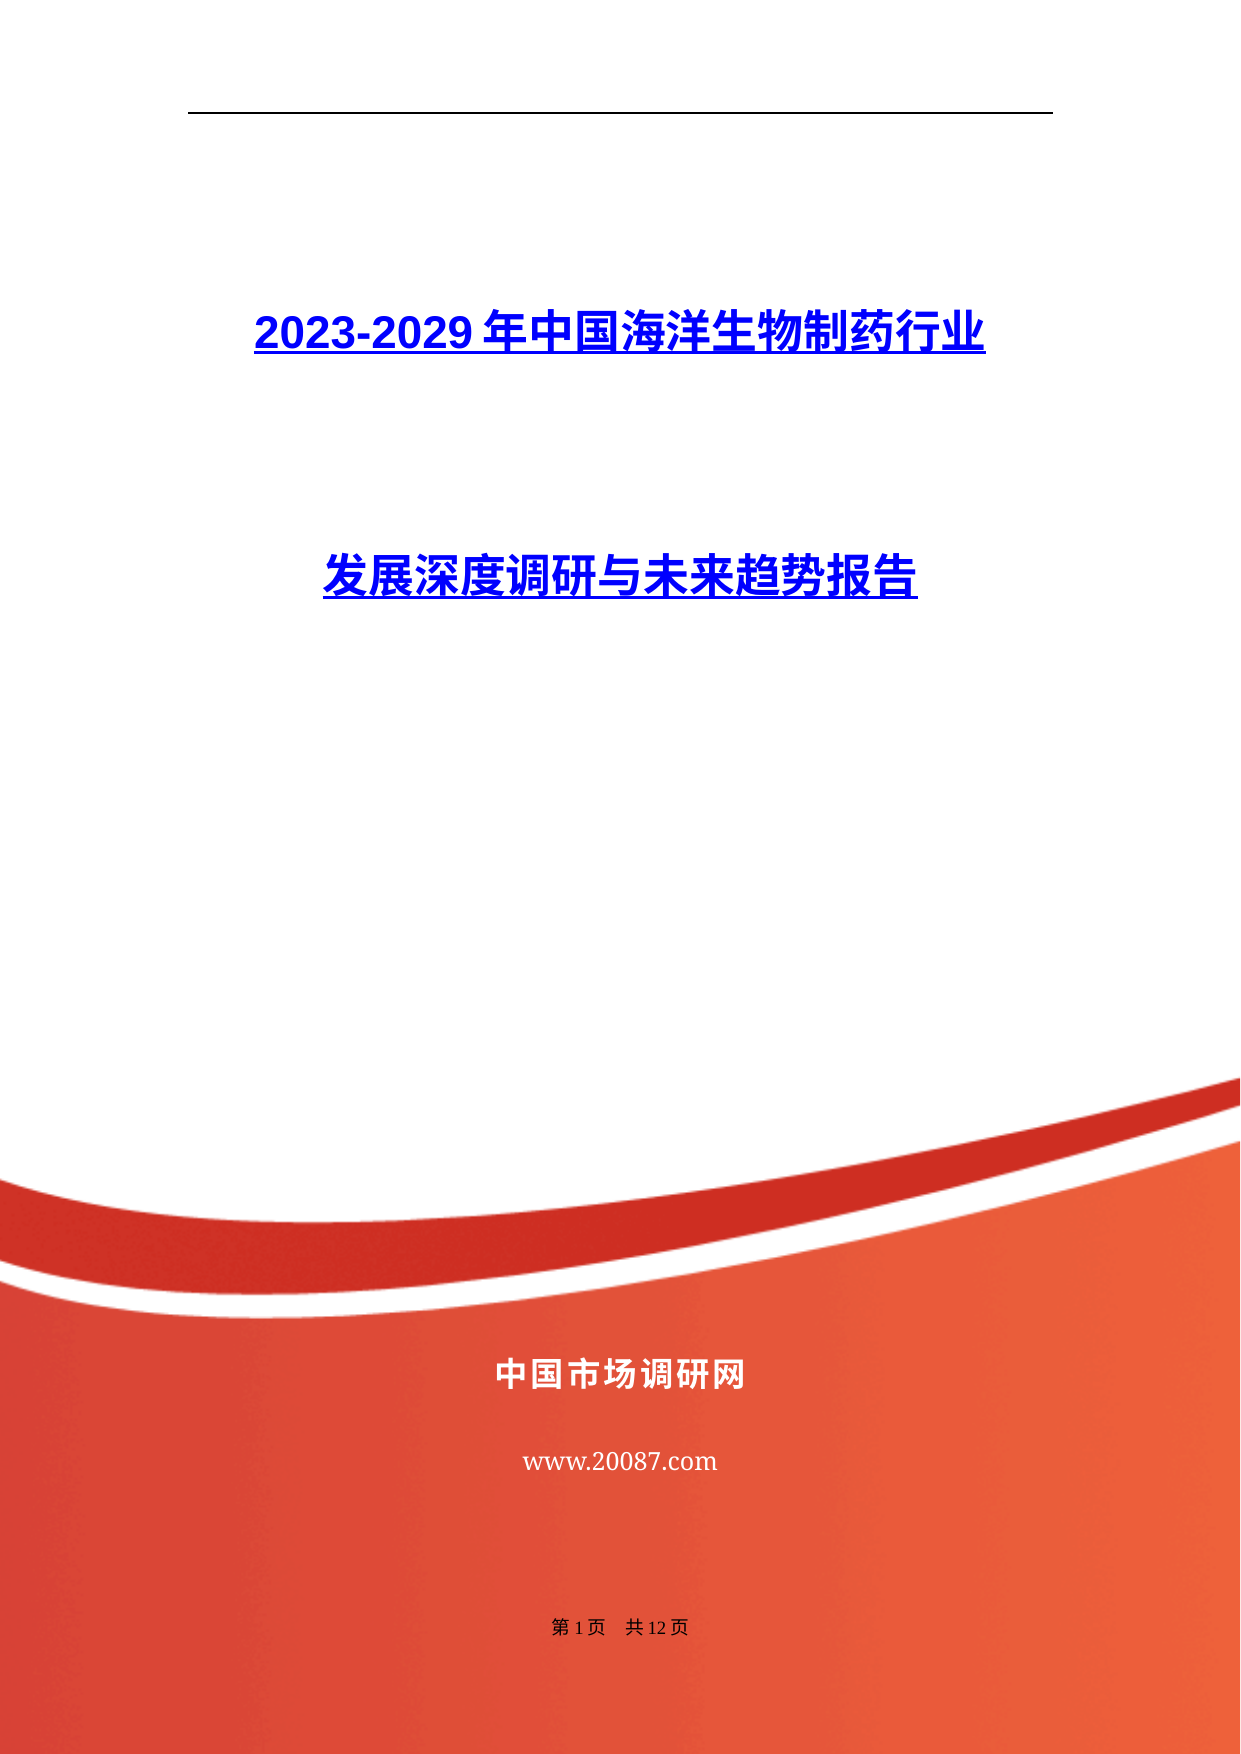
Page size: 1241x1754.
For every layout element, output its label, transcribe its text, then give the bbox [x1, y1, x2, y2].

picture [0, 1006, 1241, 1754]
table_header 2023-2029年中国海洋生物制药行业发展深度调研与未来趋势报告 [188, 207, 1053, 773]
subtitle 中国市场调研网 [187, 1339, 1053, 1404]
text www.20087.com [187, 1428, 1053, 1493]
